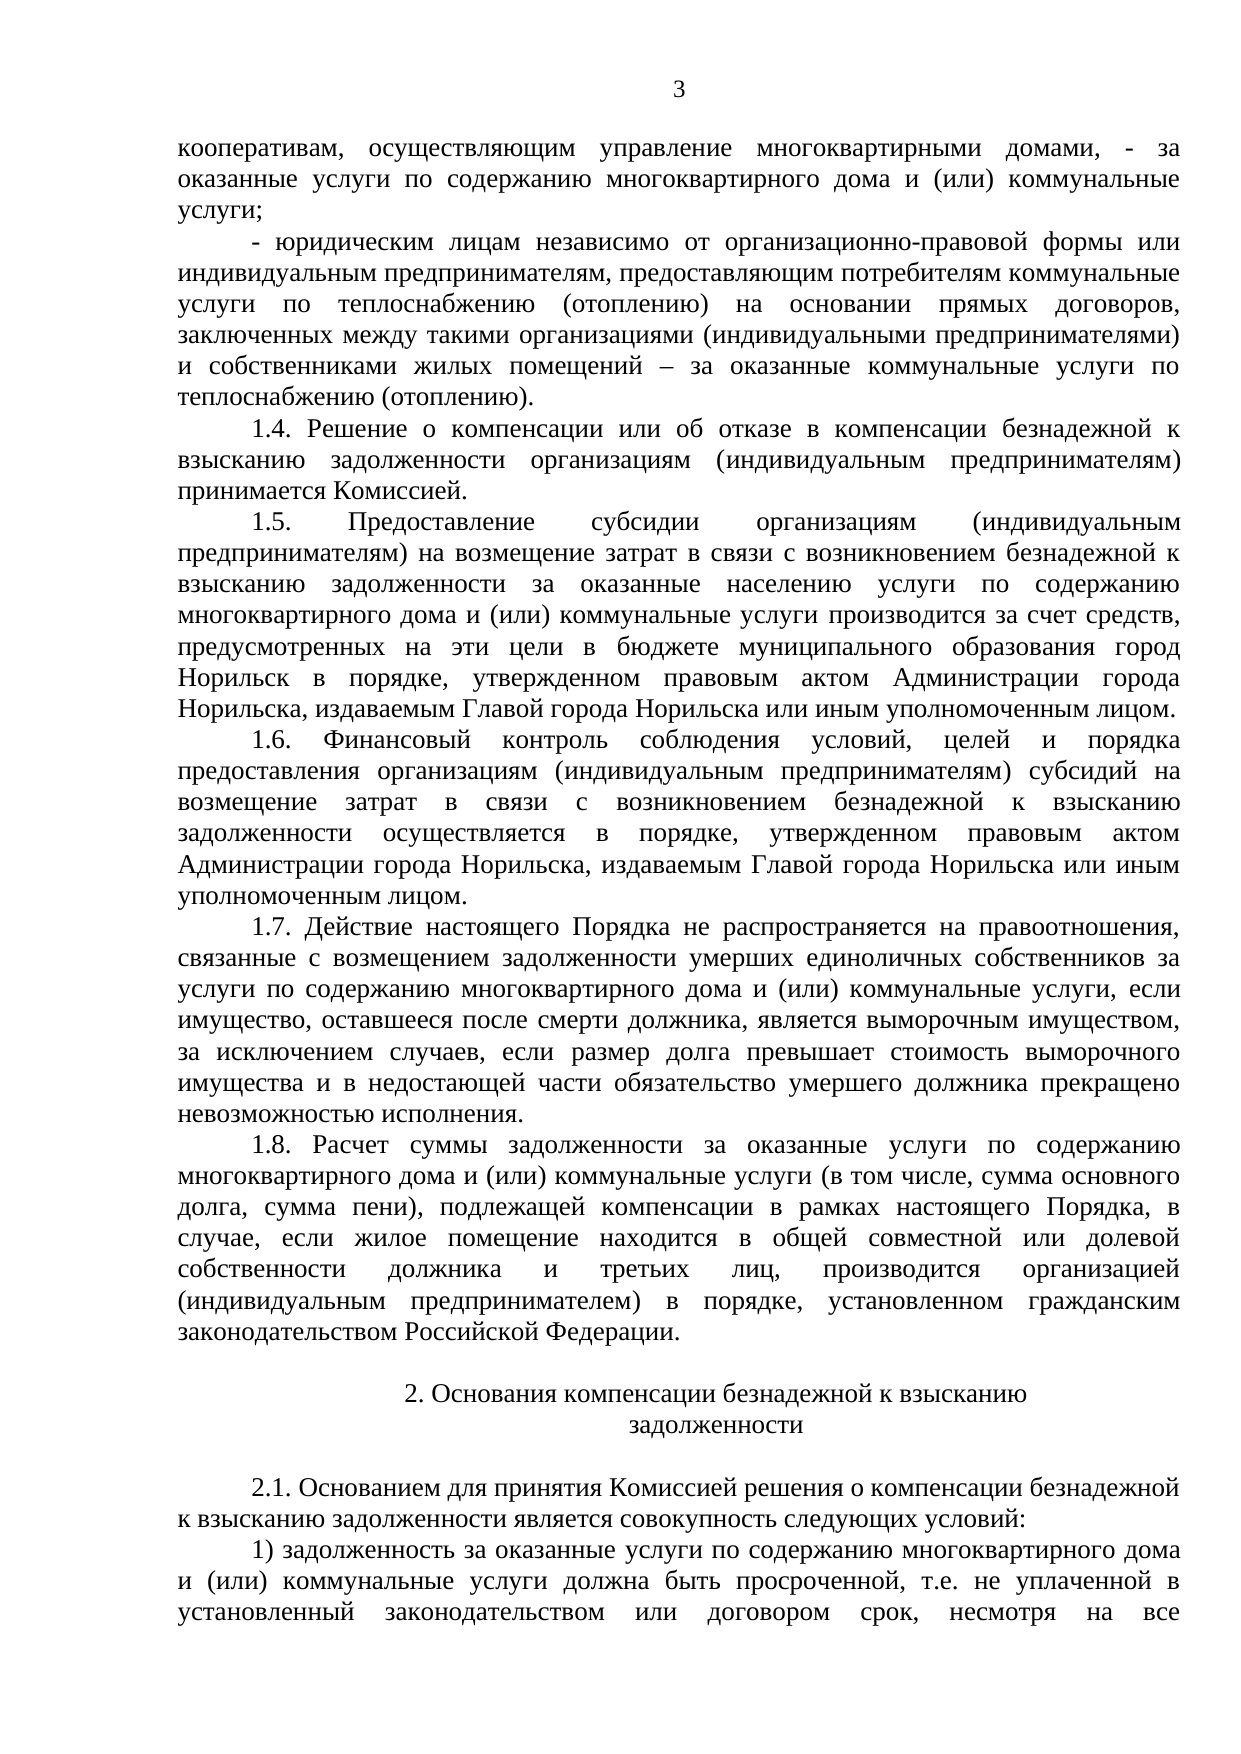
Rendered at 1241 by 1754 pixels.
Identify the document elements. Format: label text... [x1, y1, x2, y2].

text 1.7. Действие настоящего Порядка не распространяется на правоотношения, связанные с возмещением задолженности умерших единоличных собственников за услуги по содержанию многоквартирного дома и (или) коммунальные услуги, если имущество, оставшееся после смерти должника, является выморочным имуществом, за исключением случаев, если размер долга превышает стоимость выморочного имущества и в недостающей части обязательство умершего должника прекращено невозможностью исполнения. [177, 910, 1181, 1128]
text 1.6. Финансовый контроль соблюдения условий, целей и порядка предоставления организациям (индивидуальным предпринимателям) субсидий на возмещение затрат в связи с возникновением безнадежной к взысканию задолженности осуществляется в порядке, утвержденном правовым актом Администрации города Норильска, издаваемым Главой города Норильска или иным уполномоченным лицом. [177, 723, 1181, 910]
text - юридическим лицам независимо от организационно-правовой формы или индивидуальным предпринимателям, предоставляющим потребителям коммунальные услуги по теплоснабжению (отоплению) на основании прямых договоров, заключенных между такими организациями (индивидуальными предпринимателями) и собственниками жилых помещений – за оказанные коммунальные услуги по теплоснабжению (отоплению). [177, 225, 1181, 412]
text 2.1. Основанием для принятия Комиссией решения о компенсации безнадежной к взысканию задолженности является совокупность следующих условий: [177, 1471, 1181, 1533]
text 1.8. Расчет суммы задолженности за оказанные услуги по содержанию многоквартирного дома и (или) коммунальные услуги (в том числе, сумма основного долга, сумма пени), подлежащей компенсации в рамках настоящего Порядка, в случае, если жилое помещение находится в общей совместной или долевой собственности должника и третьих лиц, производится организацией (индивидуальным предпринимателем) в порядке, установленном гражданским законодательством Российской Федерации. [177, 1128, 1181, 1346]
text 1.4. Решение о компенсации или об отказе в компенсации безнадежной к взысканию задолженности организациям (индивидуальным предпринимателям) принимается Комиссией. [177, 412, 1181, 505]
text 1.5. Предоставление субсидии организациям (индивидуальным предпринимателям) на возмещение затрат в связи с возникновением безнадежной к взысканию задолженности за оказанные населению услуги по содержанию многоквартирного дома и (или) коммунальные услуги производится за счет средств, предусмотренных на эти цели в бюджете муниципального образования город Норильск в порядке, утвержденном правовым актом Администрации города Норильска, издаваемым Главой города Норильска или иным уполномоченным лицом. [177, 505, 1181, 723]
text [177, 131, 1181, 225]
text 2. Основания компенсации безнадежной к взысканию [177, 1377, 1181, 1408]
text задолженности [177, 1408, 1181, 1439]
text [177, 1533, 1181, 1626]
